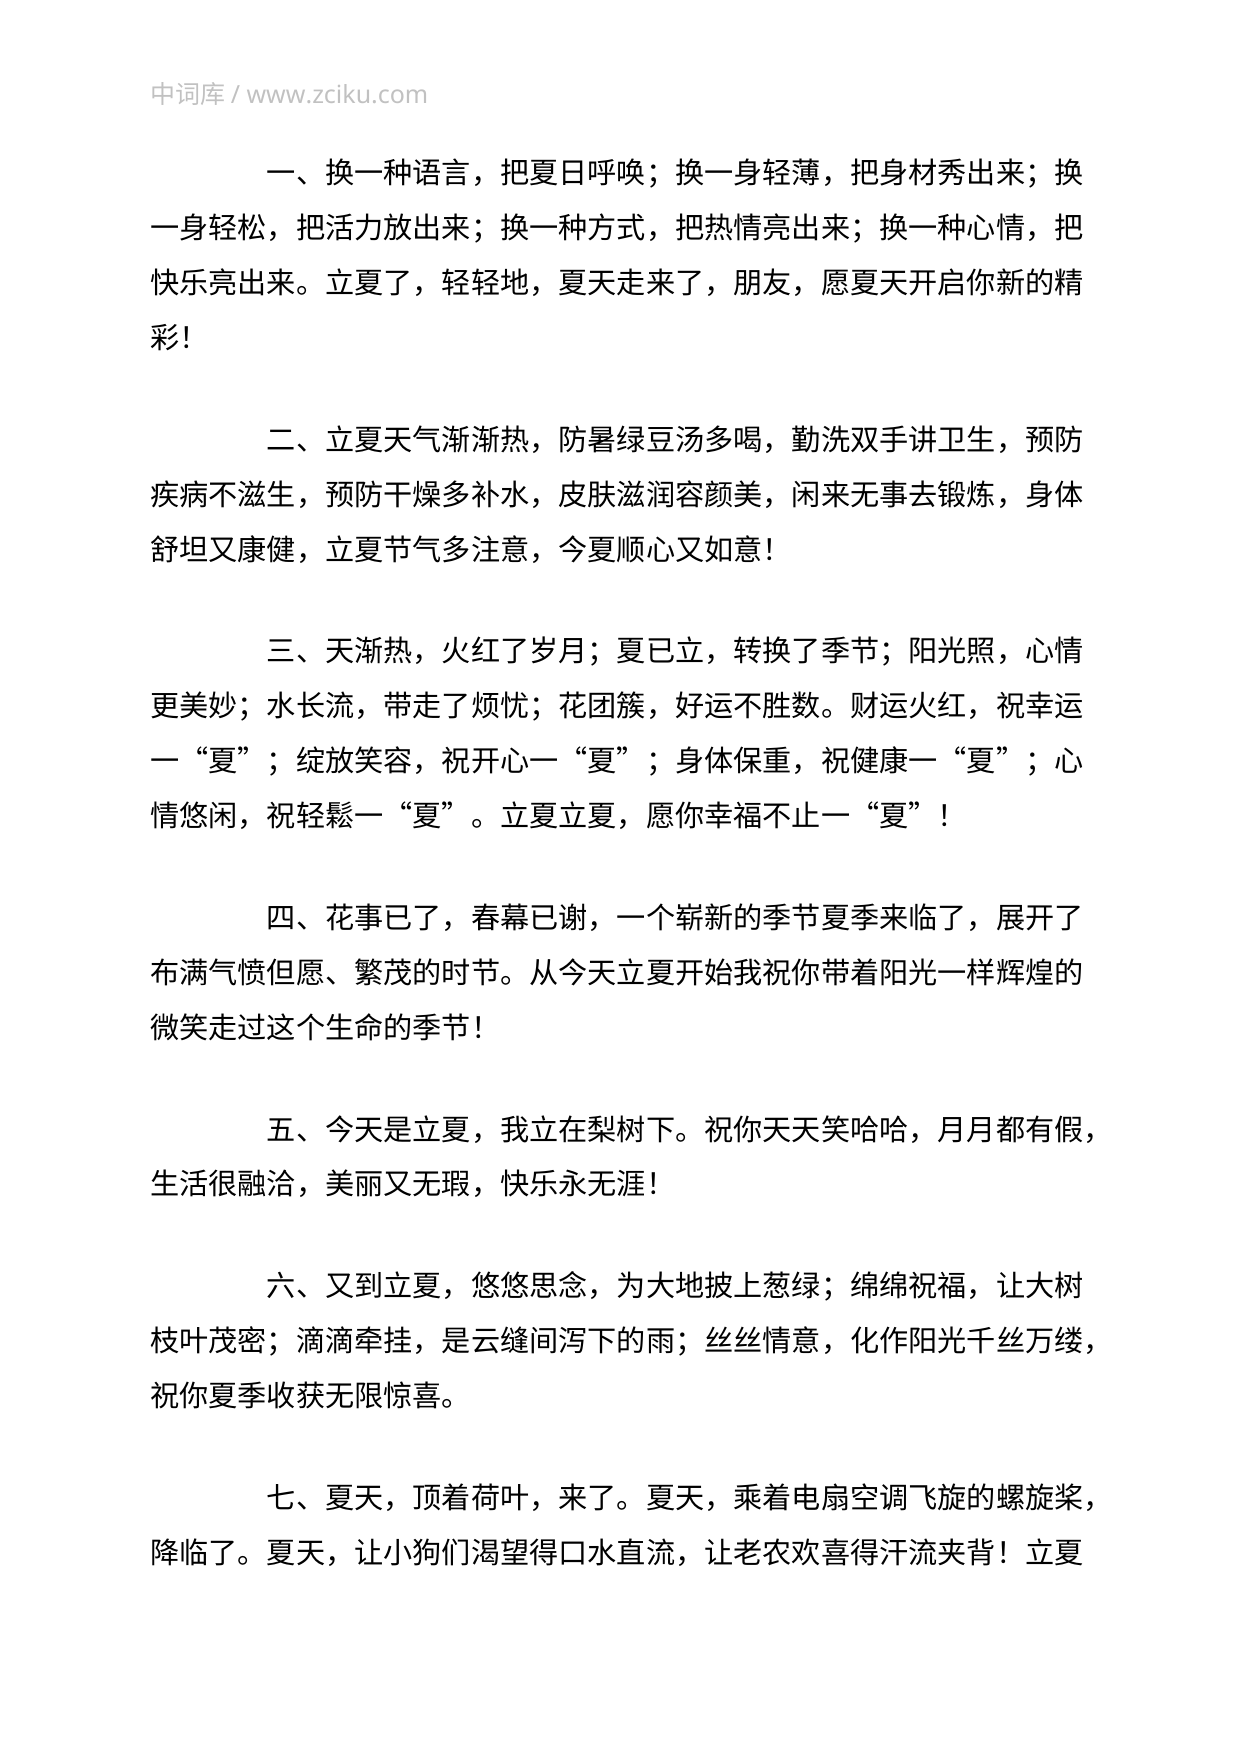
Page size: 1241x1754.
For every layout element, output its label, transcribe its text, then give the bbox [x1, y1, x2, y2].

text 一、换一种语言，把夏日呼唤；换一身轻薄，把身材秀出来；换一身轻松，把活力放出来；换一种方式，把热情亮出来；换一种心情，把快乐亮出来。立夏了，轻轻地，夏天走来了，朋友，愿夏天开启你新的精彩！ [150, 150, 1090, 357]
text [150, 1474, 1090, 1571]
text 五、今天是立夏，我立在梨树下。祝你天天笑哈哈，月月都有假，生活很融洽，美丽又无瑕，快乐永无涯！ [150, 1106, 1090, 1203]
text 六、又到立夏，悠悠思念，为大地披上葱绿；绵绵祝福，让大树枝叶茂密；滴滴牵挂，是云缝间泻下的雨；丝丝情意，化作阳光千丝万缕，祝你夏季收获无限惊喜。 [150, 1263, 1090, 1415]
text 二、立夏天气渐渐热，防暑绿豆汤多喝，勤洗双手讲卫生，预防疾病不滋生，预防干燥多补水，皮肤滋润容颜美，闲来无事去锻炼，身体舒坦又康健，立夏节气多注意，今夏顺心又如意！ [150, 416, 1090, 568]
text 四、花事已了，春幕已谢，一个崭新的季节夏季来临了，展开了布满气愤但愿、繁茂的时节。从今天立夏开始我祝你带着阳光一样辉煌的微笑走过这个生命的季节！ [150, 894, 1090, 1047]
text 三、天渐热，火红了岁月；夏已立，转换了季节；阳光照，心情更美妙；水长流，带走了烦忧；花团簇，好运不胜数。财运火红，祝幸运一“夏”；绽放笑容，祝开心一“夏”；身体保重，祝健康一“夏”；心情悠闲，祝轻鬆一“夏”。立夏立夏，愿你幸福不止一“夏”！ [150, 628, 1090, 835]
